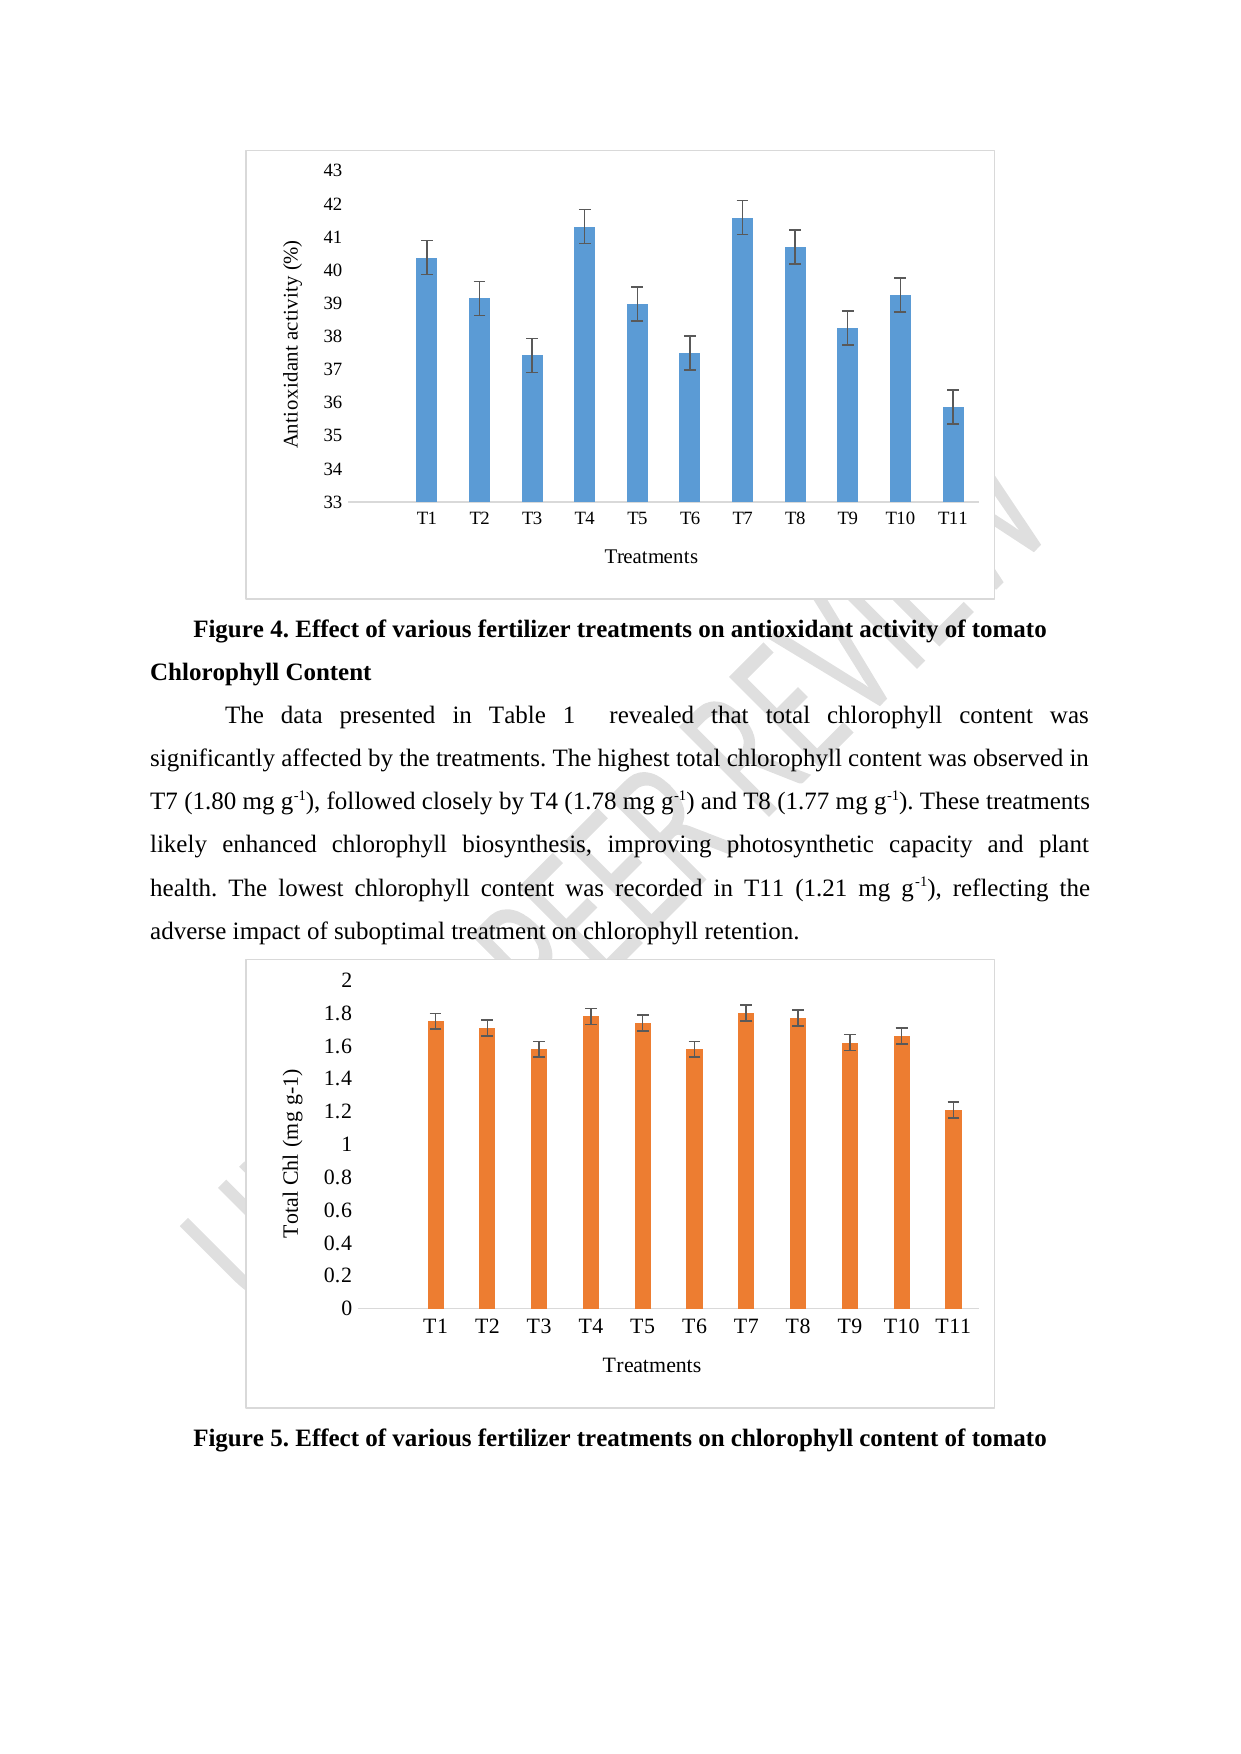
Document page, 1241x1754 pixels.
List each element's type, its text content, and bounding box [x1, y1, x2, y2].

text Figure 4. Effect of various fertilizer treatments on antioxidant activity of tomato [150, 614, 1090, 643]
text Figure 5. Effect of various fertilizer treatments on chlorophyll content of tomato [150, 1423, 1090, 1452]
text The data presented in Table 1 revealed that total chlorophyll content was significantly affected by the treatments. The highest total chlorophyll content was observed in T7 (1.80 mg g-1), followed closely by T4 (1.78 mg g-1) and T8 (1.77 mg g-1). These treatments likely enhanced chlorophyll biosynthesis, improving photosynthetic capacity and plant health. The lowest chlorophyll content was recorded in T11 (1.21 mg g-1), reflecting the adverse impact of suboptimal treatment on chlorophyll retention. [150, 700, 1090, 944]
text Chlorophyll Content [150, 657, 1090, 686]
